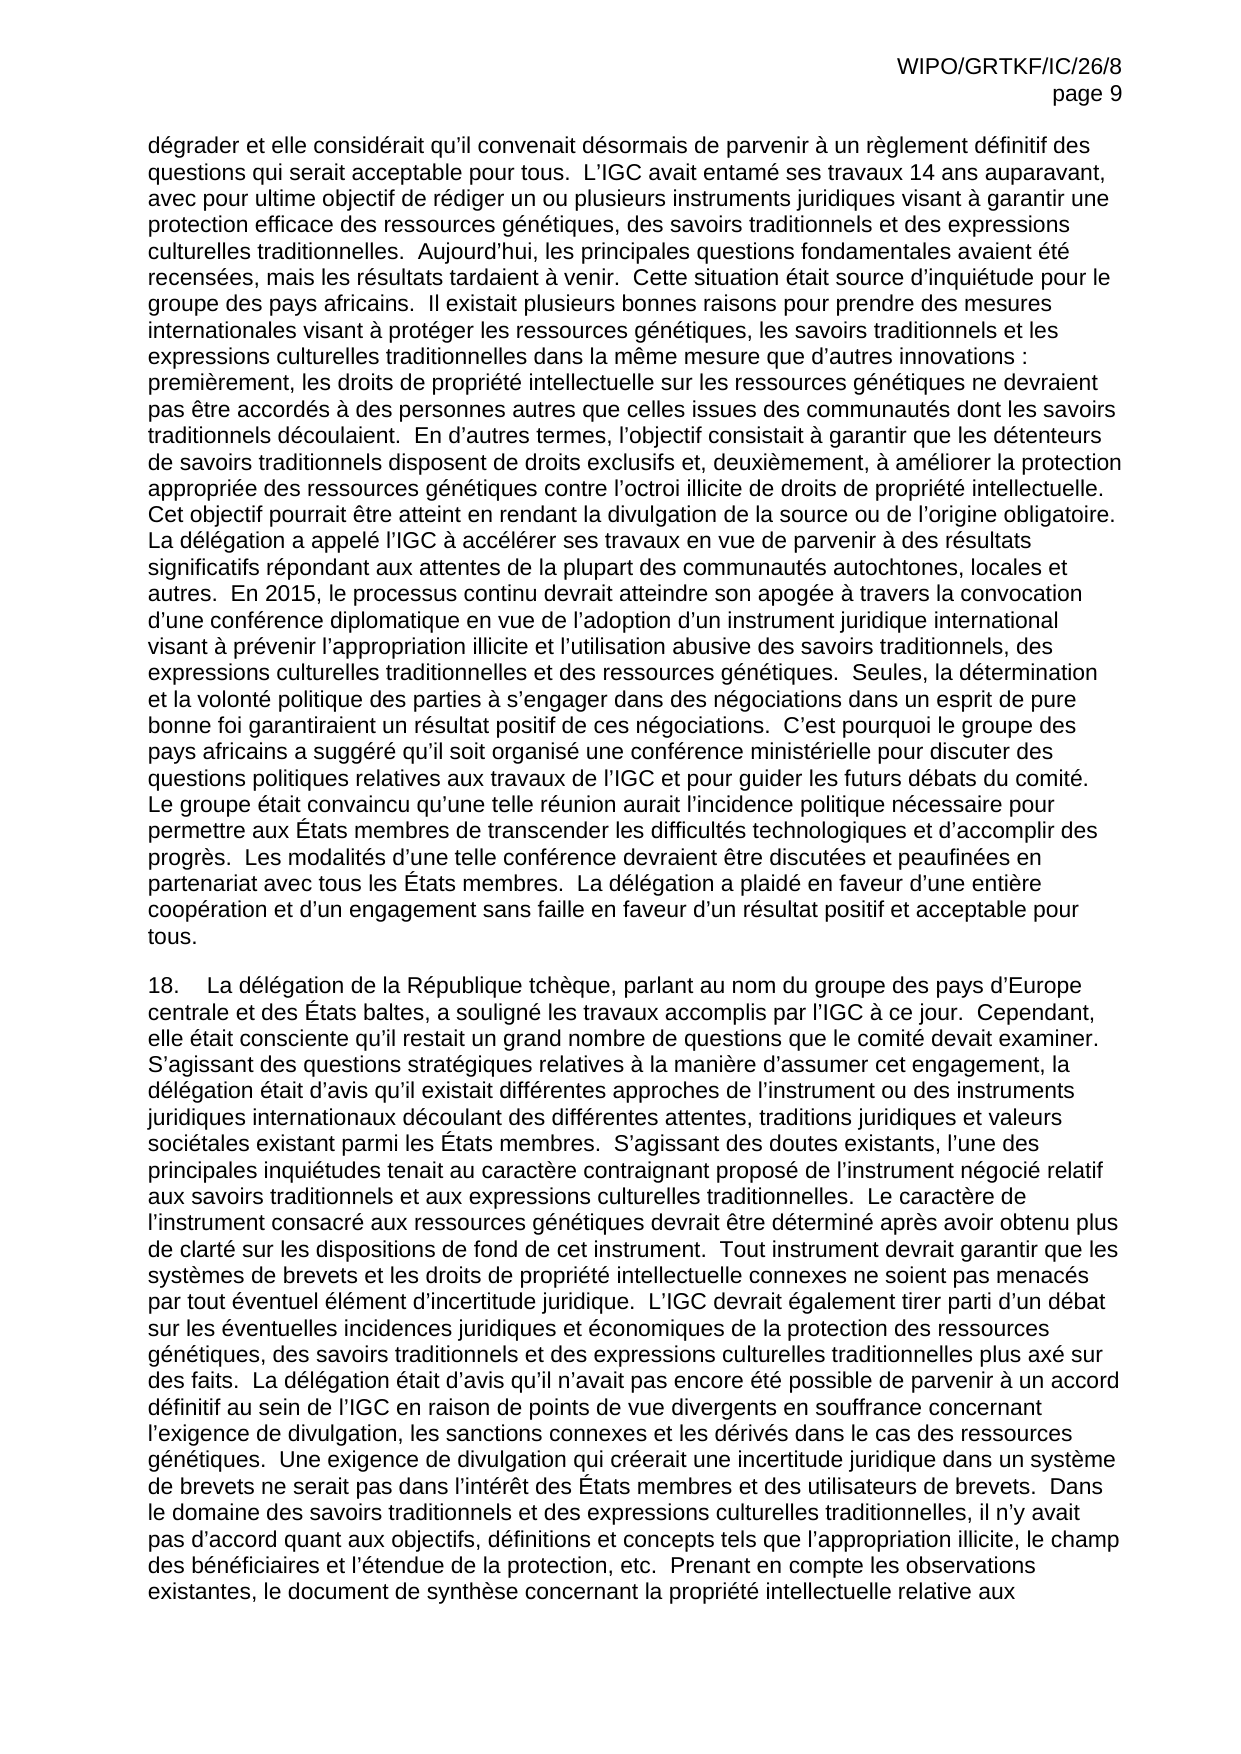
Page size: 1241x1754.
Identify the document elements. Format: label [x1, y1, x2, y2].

list [148, 972, 1122, 1604]
list [148, 132, 1122, 949]
